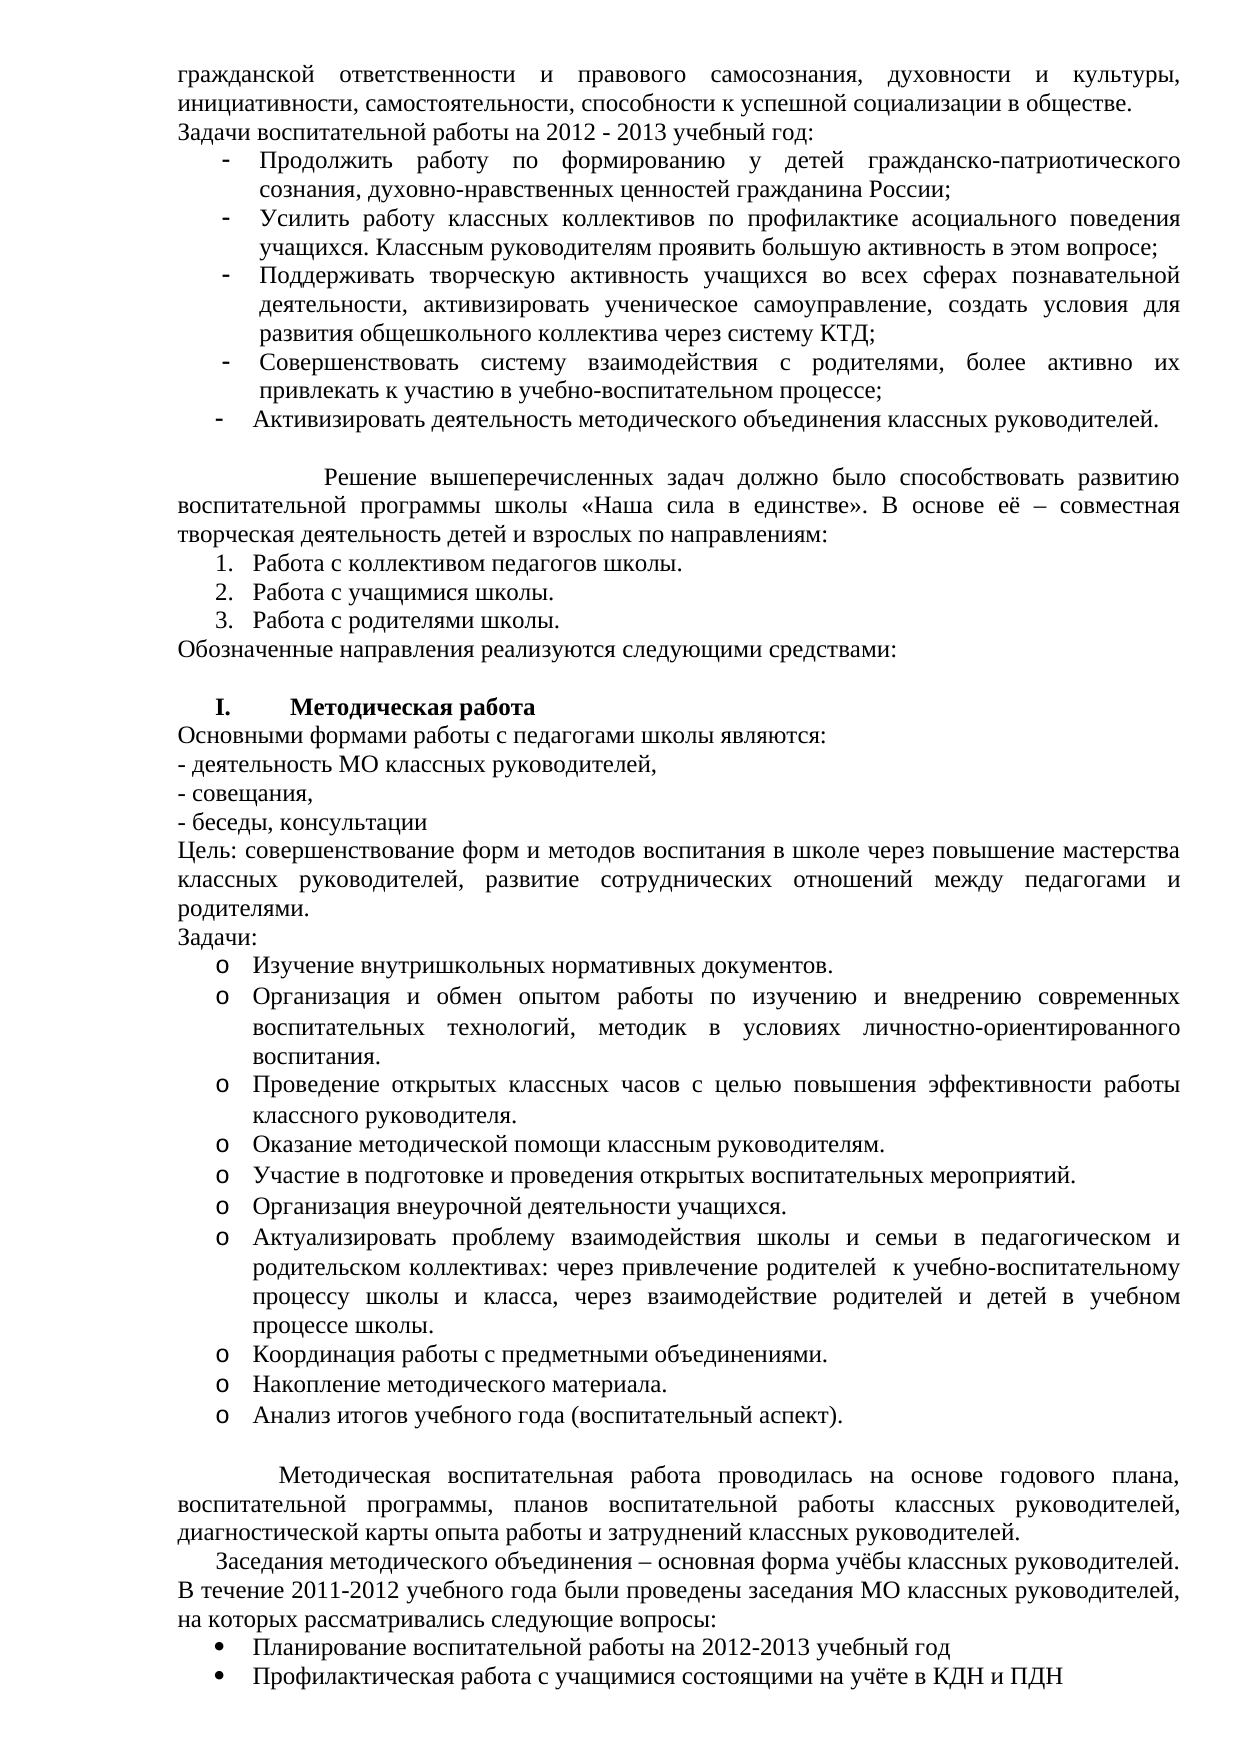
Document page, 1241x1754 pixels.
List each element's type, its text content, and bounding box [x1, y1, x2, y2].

list Работа с учащимися школы. [215, 577, 1181, 605]
text - деятельность МО классных руководителей, [177, 749, 1181, 778]
list Организация и обмен опытом работы по изучению и внедрению современных воспитательных технологий, методик в условиях личностно-ориентированного воспитания. [215, 981, 1181, 1069]
text - совещания, [177, 778, 1181, 807]
list Анализ итогов учебного года (воспитательный аспект). [215, 1400, 1181, 1431]
list Изучение внутришкольных нормативных документов. [215, 950, 1181, 981]
list Планирование воспитательной работы на 2012-2013 учебный год [215, 1632, 1181, 1661]
text - беседы, консультации [177, 807, 1181, 835]
text Решение вышеперечисленных задач должно было способствовать развитию воспитательной программы школы «Наша сила в единстве». В основе её – совместная творческая деятельность детей и взрослых по направлениям: [177, 462, 1181, 548]
list Накопление методического материала. [215, 1369, 1181, 1400]
text Обозначенные направления реализуются следующими средствами: [177, 634, 1181, 663]
text Методическая воспитательная работа проводилась на основе годового плана, воспитательной программы, планов воспитательной работы классных руководителей, диагностической карты опыта работы и затруднений классных руководителей. [177, 1460, 1181, 1546]
list Методическая работа [215, 692, 1181, 720]
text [177, 59, 1181, 117]
list Проведение открытых классных часов с целью повышения эффективности работы классного руководителя. [215, 1069, 1181, 1129]
text Задачи воспитательной работы на 2012 - 2013 учебный год: [177, 117, 1181, 145]
text Цель: совершенствование форм и методов воспитания в школе через повышение мастерства классных руководителей, развитие сотруднических отношений между педагогами и родителями. [177, 835, 1181, 922]
text Основными формами работы с педагогами школы являются: [177, 720, 1181, 749]
text Заседания методического объединения – основная форма учёбы классных руководителей. В течение 2011-2012 учебного года были проведены заседания МО классных руководителей, на которых рассматривались следующие вопросы: [177, 1546, 1181, 1632]
list Поддерживать творческую активность учащихся во всех сферах познавательной деятельности, активизировать ученическое самоуправление, создать условия для развития общешкольного коллектива через систему КТД; [222, 260, 1181, 347]
list Продолжить работу по формированию у детей гражданско-патриотического сознания, духовно-нравственных ценностей гражданина России; [222, 145, 1181, 203]
list Работа с коллективом педагогов школы. [215, 548, 1181, 577]
list Координация работы с предметными объединениями. [215, 1339, 1181, 1369]
text Задачи: [177, 922, 1181, 950]
list Профилактическая работа с учащимися состоящими на учёте в КДН и ПДН [215, 1661, 1181, 1690]
list Участие в подготовке и проведения открытых воспитательных мероприятий. [215, 1160, 1181, 1191]
list Работа с родителями школы. [215, 605, 1181, 634]
list Организация внеурочной деятельности учащихся. [215, 1191, 1181, 1222]
list Активизировать деятельность методического объединения классных руководителей. [215, 404, 1181, 433]
list Оказание методической помощи классным руководителям. [215, 1129, 1181, 1160]
list Усилить работу классных коллективов по профилактике асоциального поведения учащихся. Классным руководителям проявить большую активность в этом вопросе; [222, 203, 1181, 260]
list Актуализировать проблему взаимодействия школы и семьи в педагогическом и родительском коллективах: через привлечение родителей к учебно-воспитательному процессу школы и класса, через взаимодействие родителей и детей в учебном процессе школы. [215, 1222, 1181, 1339]
list Совершенствовать систему взаимодействия с родителями, более активно их привлекать к участию в учебно-воспитательном процессе; [222, 347, 1181, 404]
